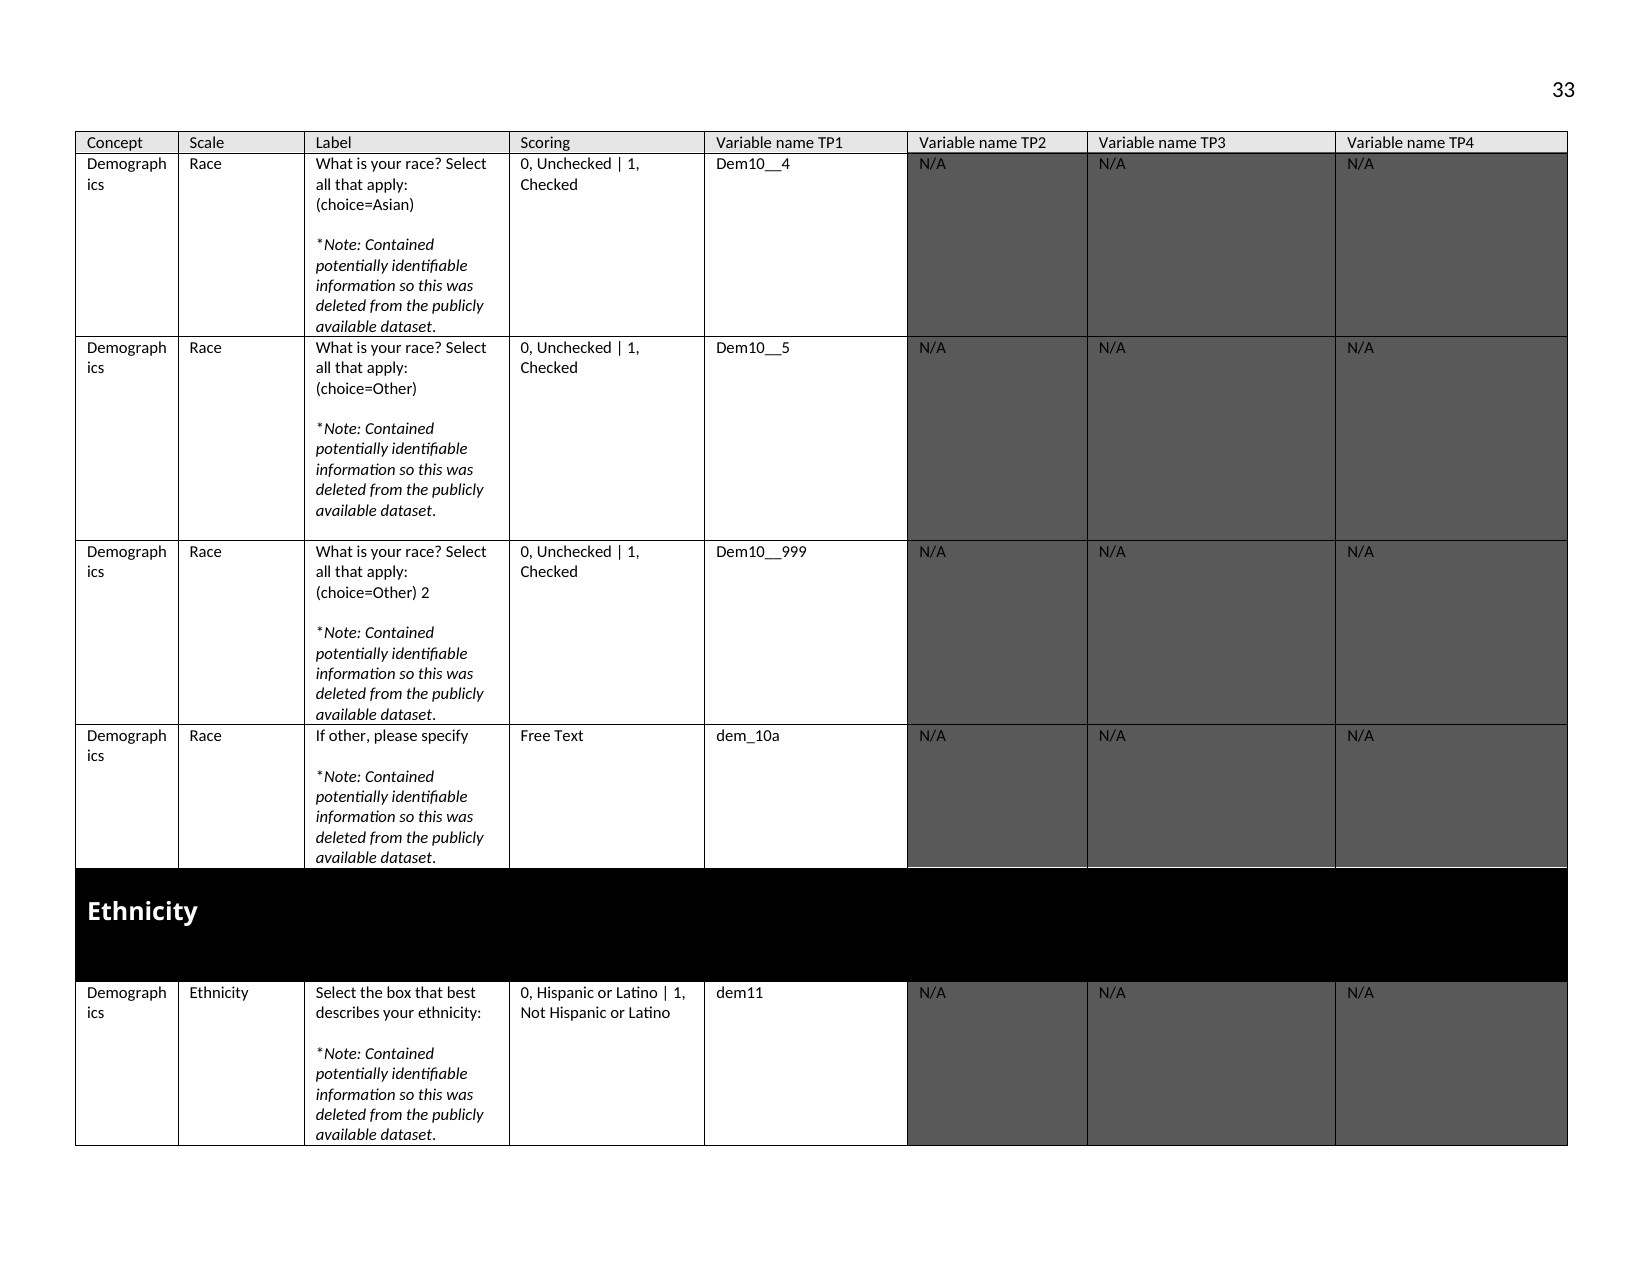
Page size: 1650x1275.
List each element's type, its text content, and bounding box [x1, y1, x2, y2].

table_cell Ethnicity [76, 869, 1567, 981]
table_cell N/A [1336, 154, 1567, 336]
table_cell 0, Hispanic or Latino | 1, Not Hispanic or Latino [510, 982, 704, 1145]
table_cell N/A [1088, 337, 1335, 540]
table_cell What is your race? Select all that apply: (choice=Other) *Note: Contained potentially identifiable information so this was deleted from the publicly available dataset. [305, 337, 509, 540]
table_cell What is your race? Select all that apply: (choice=Asian) *Note: Contained potentially identifiable information so this was deleted from the publicly available dataset. [305, 154, 509, 336]
table_cell Demographics [76, 337, 178, 540]
table_cell N/A [908, 337, 1087, 540]
table_cell N/A [908, 725, 1087, 867]
table_header Variable name TP4 [1336, 132, 1567, 152]
table_cell Demographics [76, 541, 178, 724]
table_header Concept [76, 132, 178, 152]
table_cell Dem10__5 [705, 337, 907, 540]
table_header Variable name TP3 [1088, 132, 1335, 152]
table_cell Race [179, 154, 304, 336]
table_cell N/A [1088, 154, 1335, 336]
table_cell 0, Unchecked | 1, Checked [510, 541, 704, 724]
table_header Scoring [510, 132, 704, 152]
table_cell Demographics [76, 725, 178, 867]
table_cell Ethnicity [179, 982, 304, 1145]
table_cell If other, please specify *Note: Contained potentially identifiable information so this was deleted from the publicly available dataset. [305, 725, 509, 867]
table_cell Race [179, 725, 304, 867]
table_cell Dem10__999 [705, 541, 907, 724]
table_cell N/A [1336, 725, 1567, 867]
table_cell N/A [908, 982, 1087, 1145]
table_cell 0, Unchecked | 1, Checked [510, 154, 704, 336]
table_cell What is your race? Select all that apply: (choice=Other) 2 *Note: Contained potentially identifiable information so this was deleted from the publicly available dataset. [305, 541, 509, 724]
table_cell N/A [1088, 982, 1335, 1145]
table_cell Free Text [510, 725, 704, 867]
table_cell Race [179, 541, 304, 724]
table_cell N/A [1336, 337, 1567, 540]
table_cell Select the box that best describes your ethnicity: *Note: Contained potentially identifiable information so this was deleted from the publicly available dataset. [305, 982, 509, 1145]
table_cell N/A [1336, 982, 1567, 1145]
table_cell N/A [1088, 725, 1335, 867]
table_cell 0, Unchecked | 1, Checked [510, 337, 704, 540]
table_cell Dem10__4 [705, 154, 907, 336]
table_header Variable name TP2 [908, 132, 1087, 152]
table_cell N/A [908, 541, 1087, 724]
table_cell dem11 [705, 982, 907, 1145]
table_cell N/A [1336, 541, 1567, 724]
table_cell Demographics [76, 982, 178, 1145]
table_header Variable name TP1 [705, 132, 907, 152]
table_cell dem_10a [705, 725, 907, 867]
table_cell Demographics [76, 154, 178, 336]
table_cell Race [179, 337, 304, 540]
table_cell N/A [1088, 541, 1335, 724]
table_cell N/A [908, 154, 1087, 336]
table_header Scale [179, 132, 304, 152]
table_header Label [305, 132, 509, 152]
